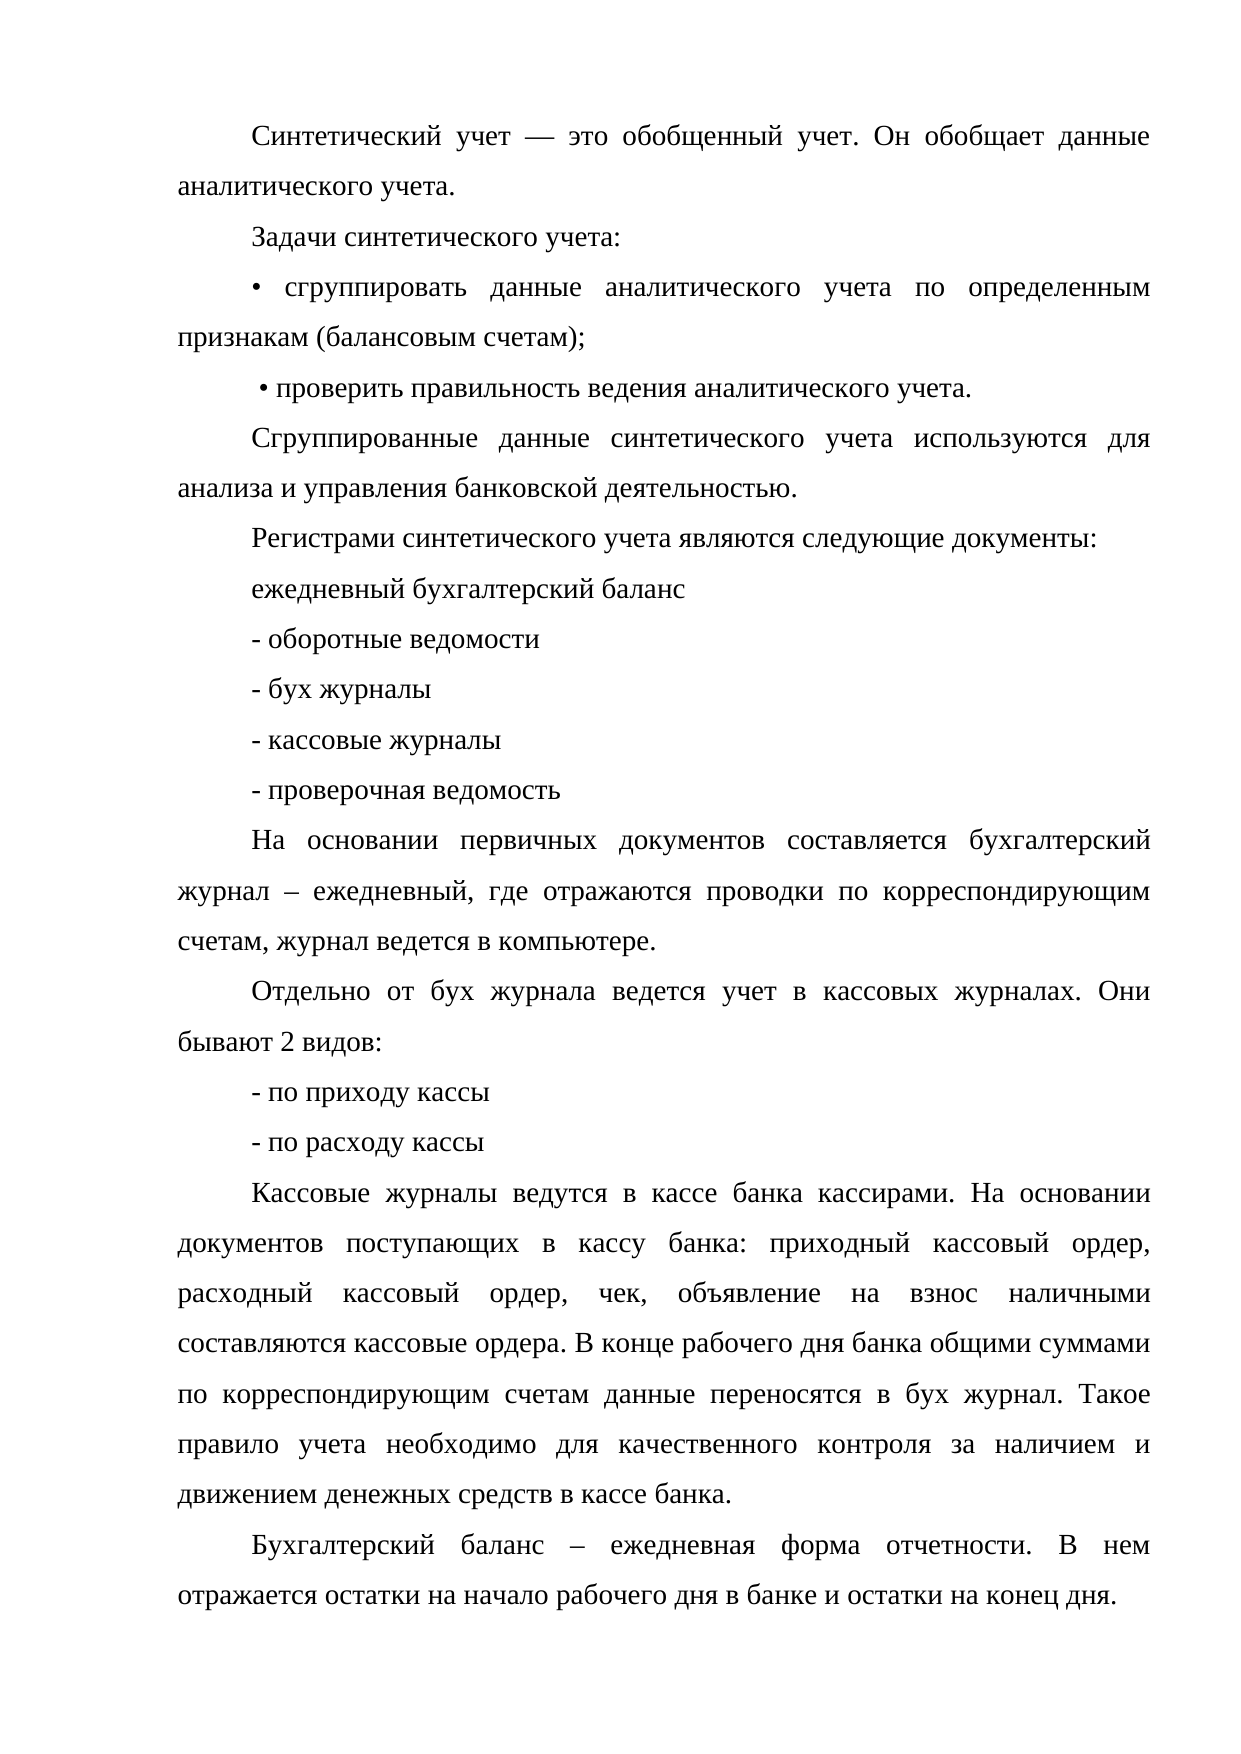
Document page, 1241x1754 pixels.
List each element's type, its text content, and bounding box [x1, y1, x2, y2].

text - оборотные ведомости [177, 621, 1152, 655]
text ежедневный бухгалтерский баланс [177, 571, 1152, 604]
text - бух журналы [177, 672, 1152, 705]
text Синтетический учет — это обобщенный учет. Он обобщает данные аналитического учета. [177, 118, 1152, 202]
text Кассовые журналы ведутся в кассе банка кассирами. На основании документов поступающих в кассу банка: приходный кассовый ордер, расходный кассовый ордер, чек, объявление на взнос наличными составляются кассовые ордера. В конце рабочего дня банка общими суммами по корреспондирующим счетам данные переносятся в бух журнал. Такое правило учета необходимо для качественного контроля за наличием и движением денежных средств в кассе банка. [177, 1175, 1152, 1510]
text - по расходу кассы [177, 1124, 1152, 1158]
text Сгруппированные данные синтетического учета используются для анализа и управления банковской деятельностью. [177, 420, 1152, 504]
text - проверочная ведомость [177, 772, 1152, 806]
text Отдельно от бух журнала ведется учет в кассовых журналах. Они бывают 2 видов: [177, 973, 1152, 1057]
text - кассовые журналы [177, 722, 1152, 755]
text На основании первичных документов составляется бухгалтерский журнал – ежедневный, где отражаются проводки по корреспондирующим счетам, журнал ведется в компьютере. [177, 822, 1152, 957]
text Бухгалтерский баланс – ежедневная форма отчетности. В нем отражается остатки на начало рабочего дня в банке и остатки на конец дня. [177, 1527, 1152, 1611]
text Задачи синтетического учета: [177, 219, 1152, 252]
text • проверить правильность ведения аналитического учета. [177, 370, 1152, 403]
text • сгруппировать данные аналитического учета по определенным признакам (балансовым счетам); [177, 269, 1152, 353]
text - по приходу кассы [177, 1074, 1152, 1108]
text Регистрами синтетического учета являются следующие документы: [177, 521, 1152, 554]
